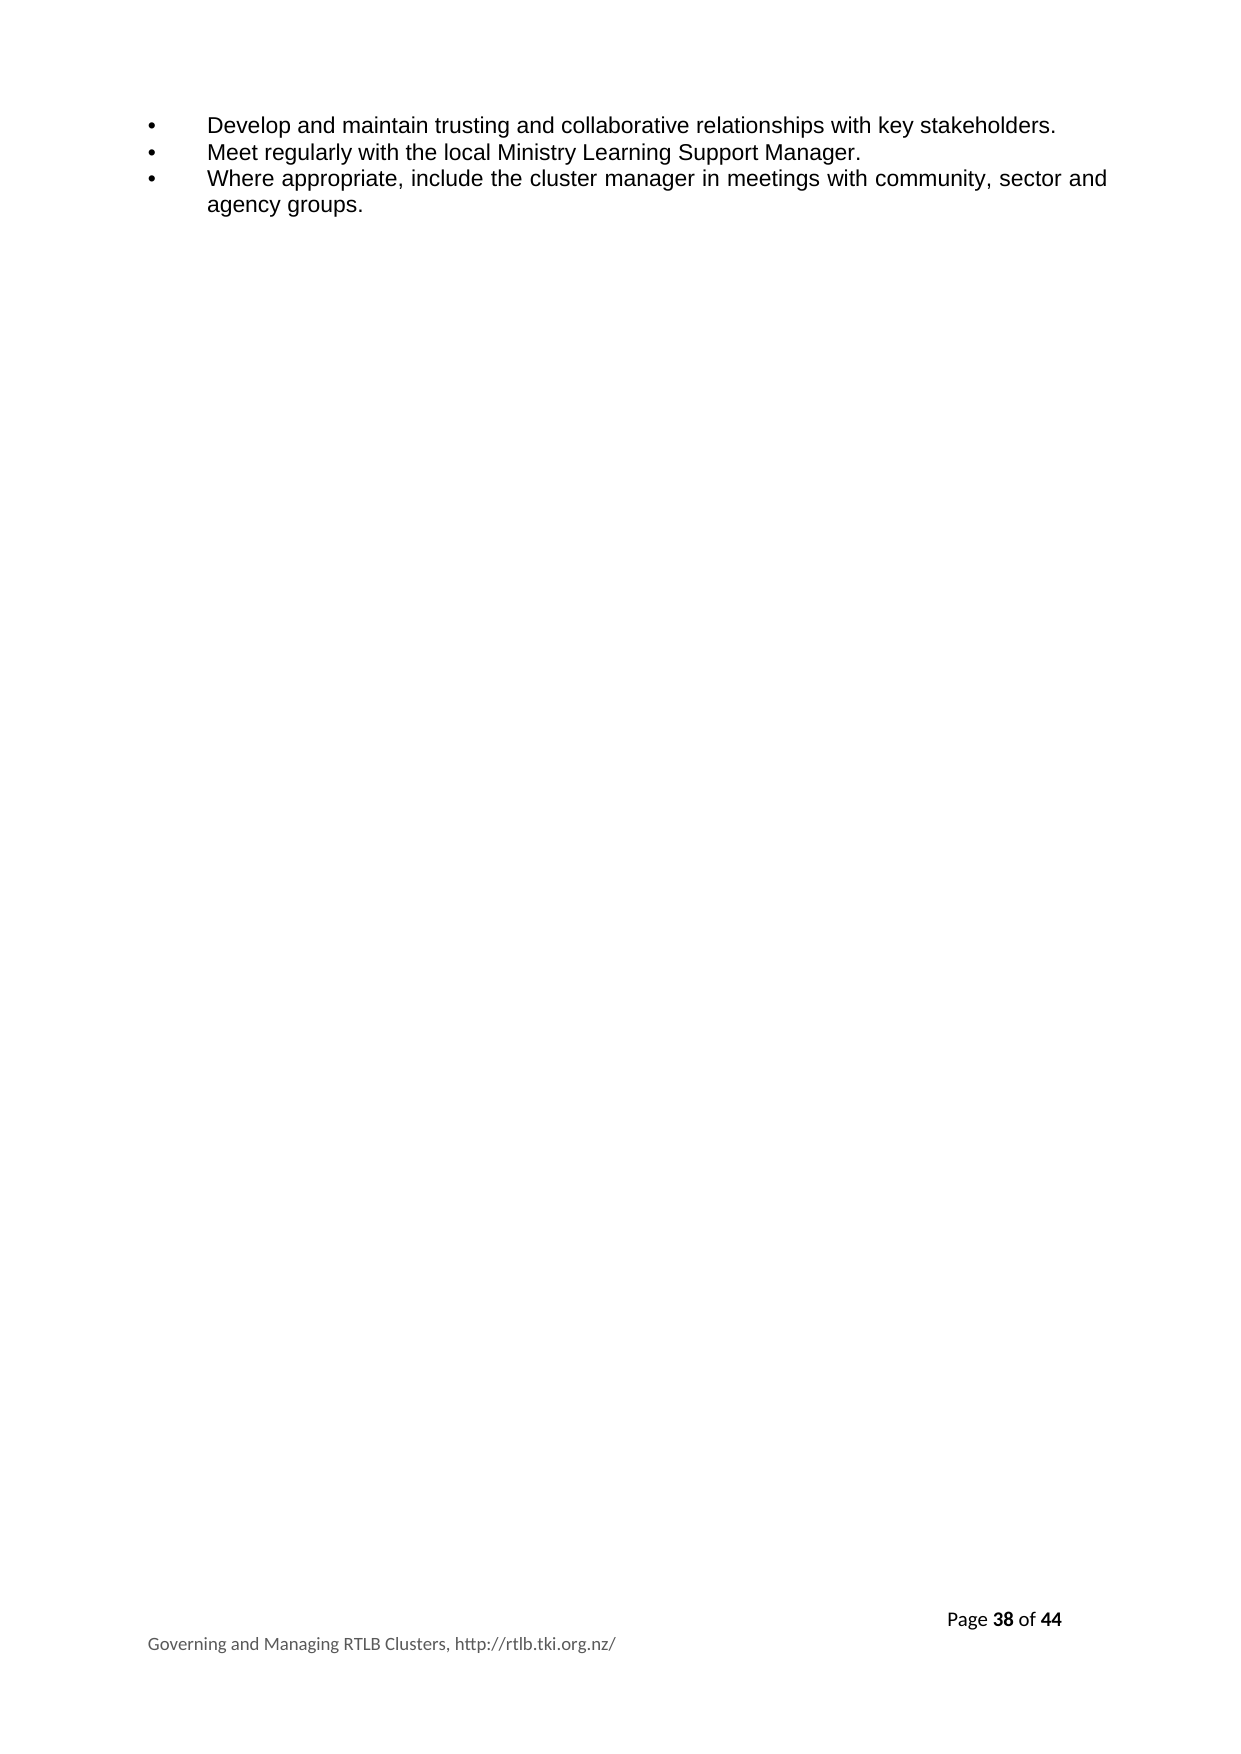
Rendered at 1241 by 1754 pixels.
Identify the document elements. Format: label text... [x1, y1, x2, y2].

list Where appropriate, include the cluster manager in meetings with community, sector and agency groups. [148, 165, 1107, 218]
list Meet regularly with the local Ministry Learning Support Manager. [148, 138, 1107, 165]
list Develop and maintain trusting and collaborative relationships with key stakeholders. [148, 112, 1107, 138]
